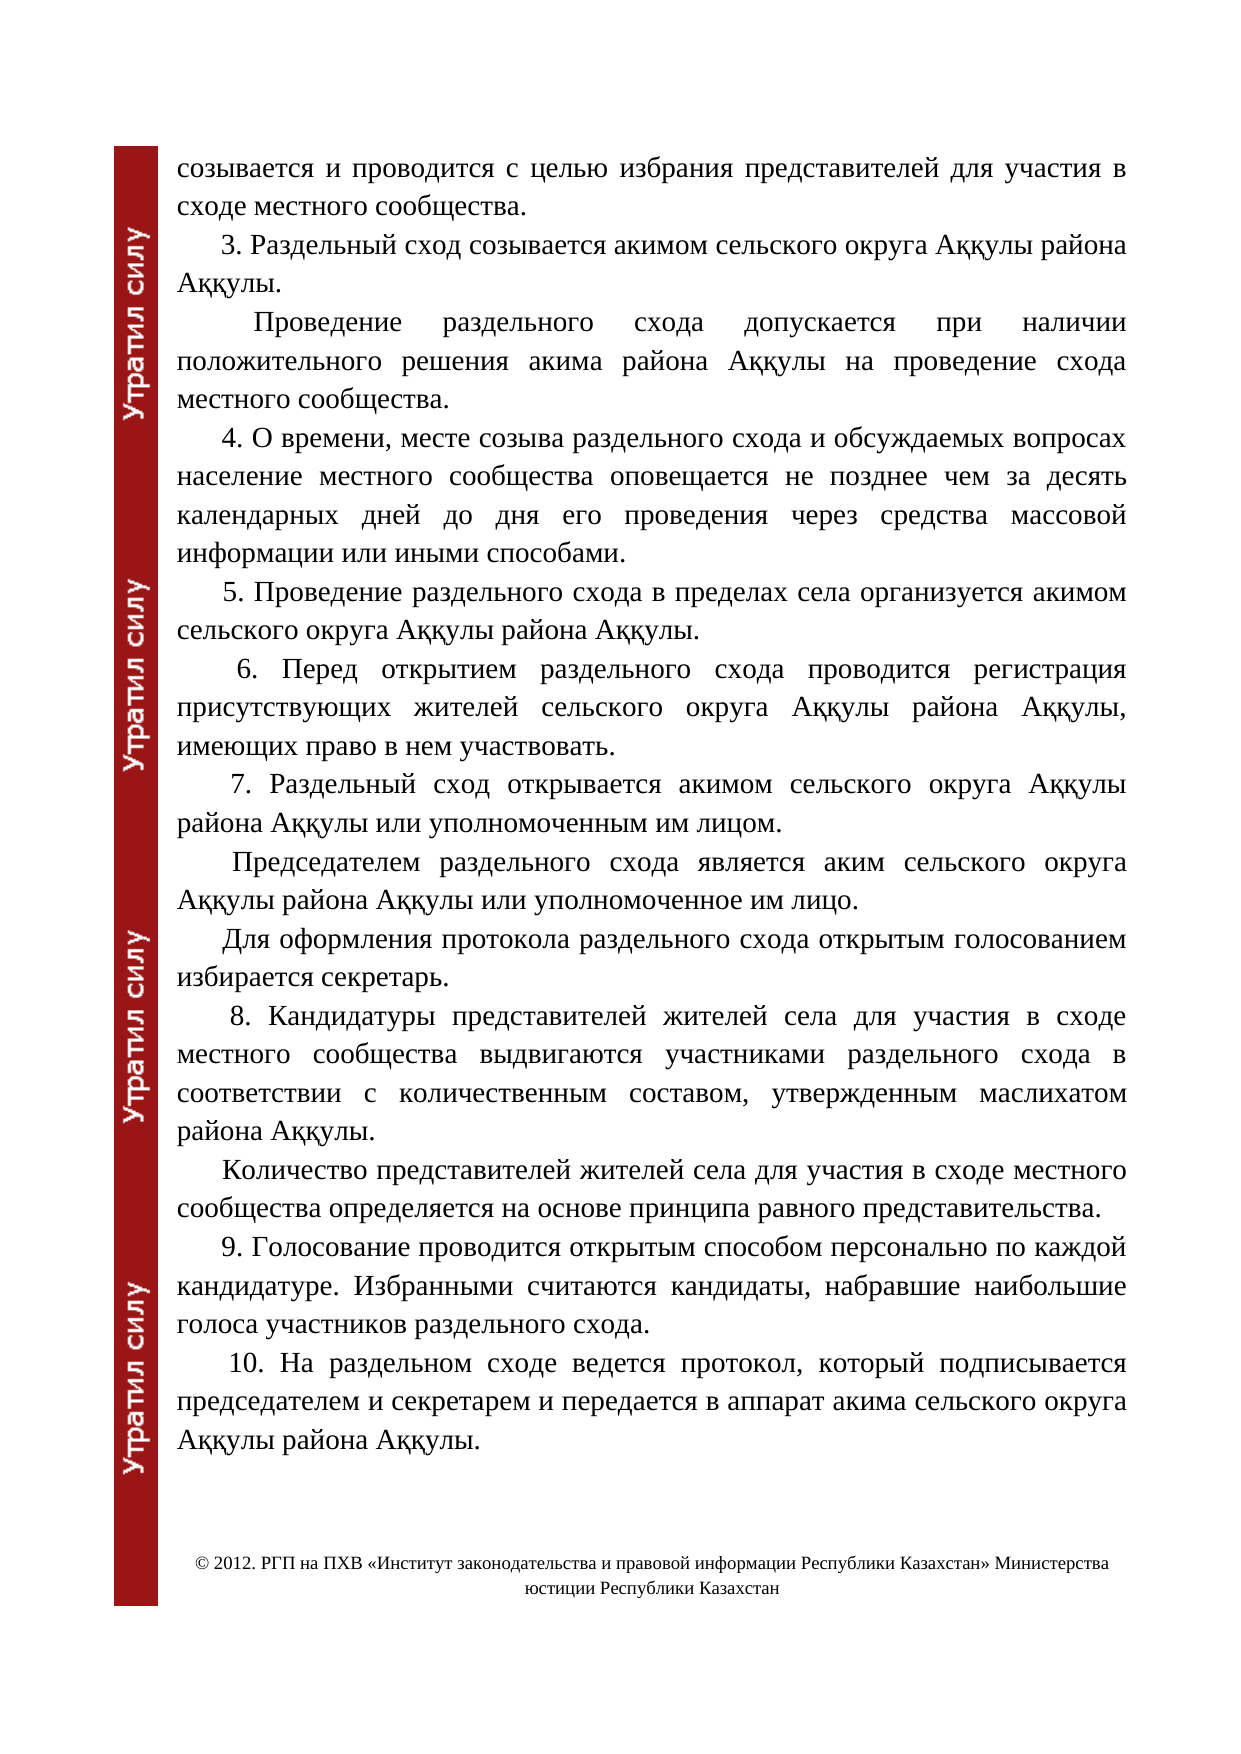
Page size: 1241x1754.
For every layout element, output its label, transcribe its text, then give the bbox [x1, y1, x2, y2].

text © 2012. РГП на ПХВ «Институт законодательства и правовой информации Республики Казахстан» Министерства юстиции Республики Казахстан [112, 1552, 1128, 1598]
picture [114, 1147, 158, 1152]
picture [114, 646, 158, 651]
text 5. Проведение раздельного схода в пределах села организуется акимом сельского округа Аққулы района Аққулы. [112, 574, 1128, 646]
picture [114, 762, 158, 767]
text Количество представителей жителей села для участия в сходе местного сообщества определяется на основе принципа равного представительства. [112, 1152, 1128, 1224]
picture [114, 569, 158, 574]
text 10. На раздельном сходе ведется протокол, который подписывается председателем и секретарем и передается в аппарат акима сельского округа Аққулы района Аққулы. [112, 1345, 1128, 1455]
picture [114, 299, 158, 304]
picture [114, 415, 158, 420]
picture [114, 222, 158, 227]
picture [114, 1340, 158, 1345]
picture [114, 1455, 158, 1552]
text 8. Кандидатуры представителей жителей села для участия в сходе местного сообщества выдвигаются участниками раздельного схода в соответствии с количественным составом, утвержденным маслихатом района Аққулы. [112, 998, 1128, 1147]
text 7. Раздельный сход открывается акимом сельского округа Аққулы района Аққулы или уполномоченным им лицом. [112, 767, 1128, 839]
picture [114, 1598, 158, 1606]
text 4. О времени, месте созыва раздельного схода и обсуждаемых вопросах население местного сообщества оповещается не позднее чем за десять календарных дней до дня его проведения через средства массовой информации или иными способами. [112, 420, 1128, 569]
text Проведение раздельного схода допускается при наличии положительного решения акима района Аққулы на проведение схода местного сообщества. [112, 304, 1128, 415]
text 9. Голосование проводится открытым способом персонально по каждой кандидатуре. Избранными считаются кандидаты, набравшие наибольшие голоса участников раздельного схода. [112, 1229, 1128, 1340]
text Для оформления протокола раздельного схода открытым голосованием избирается секретарь. [112, 921, 1128, 993]
text Председателем раздельного схода является аким сельского округа Аққулы района Аққулы или уполномоченное им лицо. [112, 844, 1128, 916]
picture [114, 916, 158, 921]
picture [114, 993, 158, 998]
picture [114, 146, 158, 150]
picture [114, 1224, 158, 1229]
text 6. Перед открытием раздельного схода проводится регистрация присутствующих жителей сельского округа Аққулы района Аққулы, имеющих право в нем участвовать. [112, 651, 1128, 762]
picture [114, 839, 158, 844]
text 3. Раздельный сход созывается акимом сельского округа Аққулы района Аққулы. [112, 227, 1128, 299]
